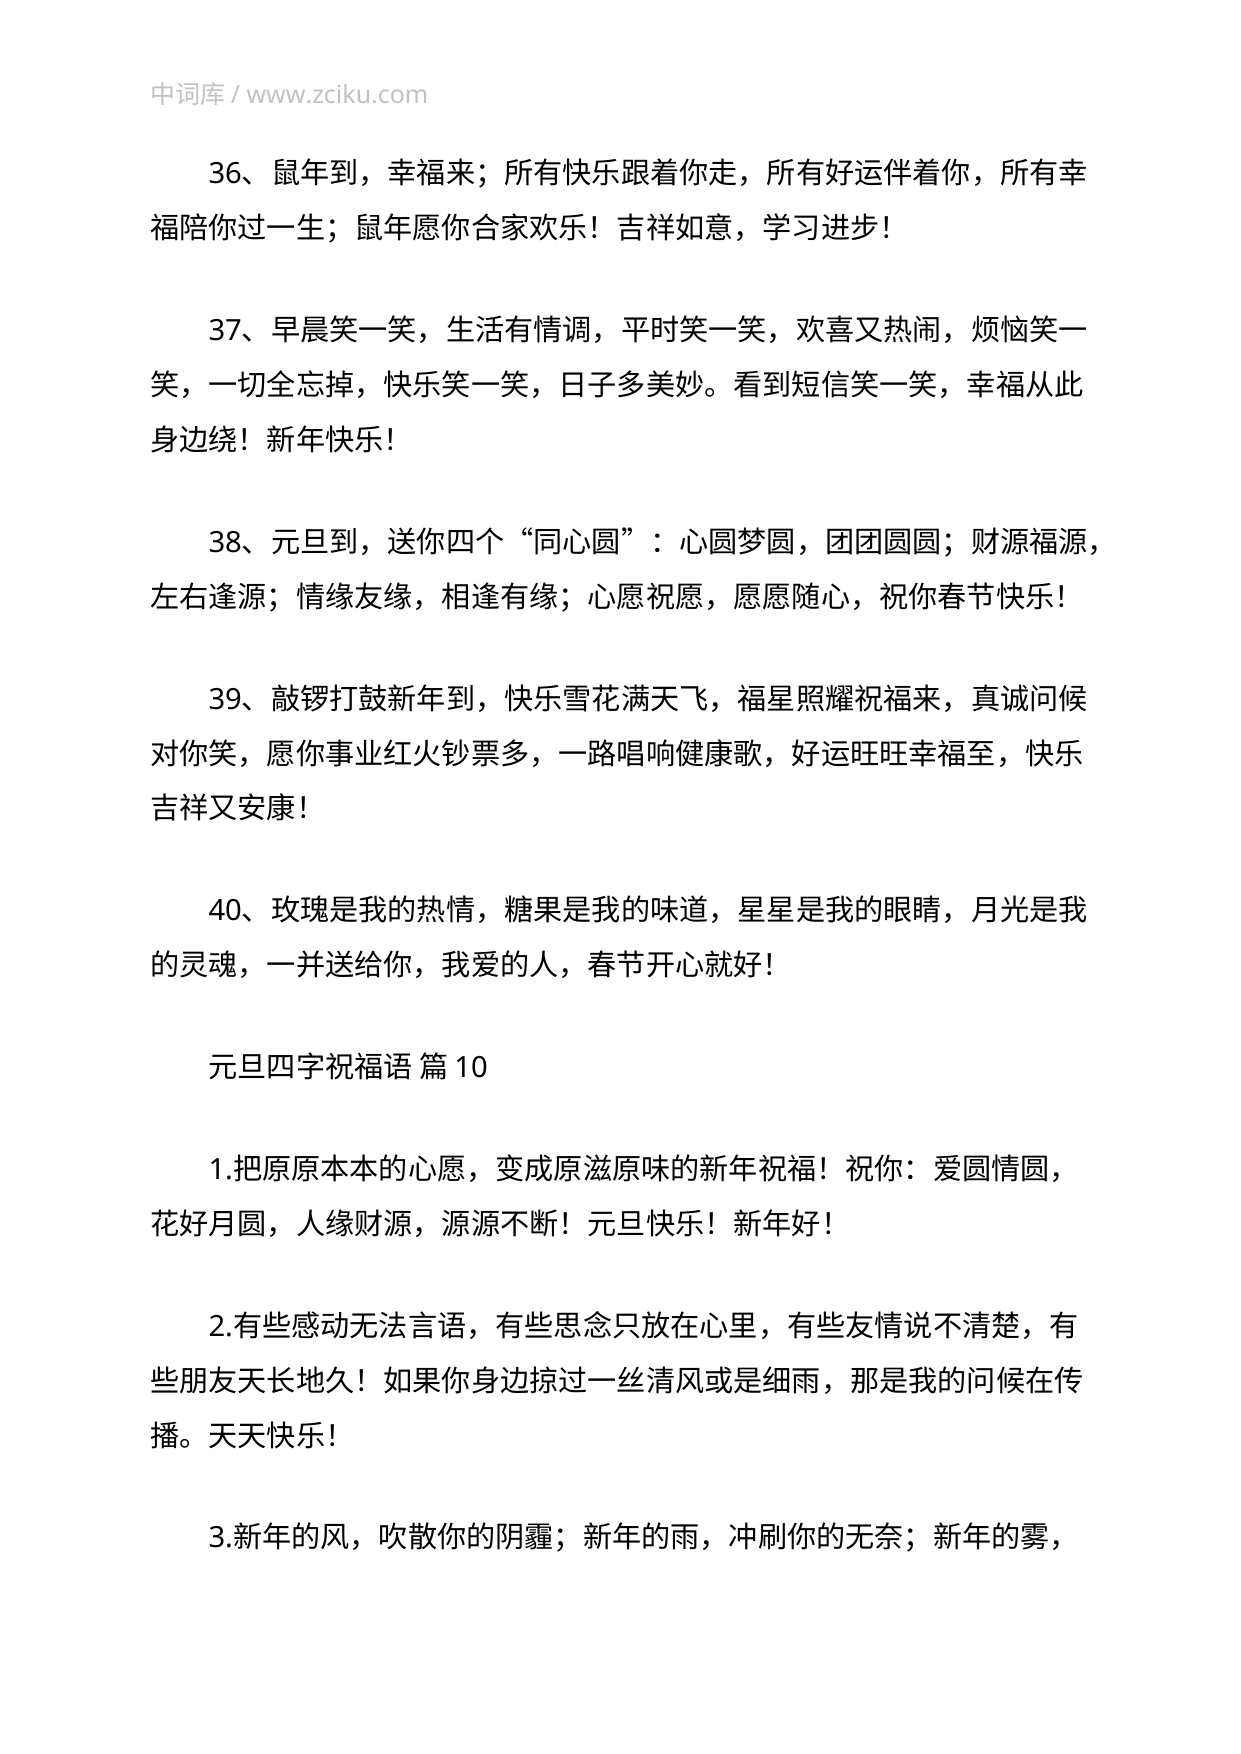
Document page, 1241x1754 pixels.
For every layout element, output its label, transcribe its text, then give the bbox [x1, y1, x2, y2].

text 37、早晨笑一笑，生活有情调，平时笑一笑，欢喜又热闹，烦恼笑一笑，一切全忘掉，快乐笑一笑，日子多美妙。看到短信笑一笑，幸福从此身边绕！新年快乐！ [150, 307, 1090, 459]
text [150, 1514, 1090, 1556]
text 36、鼠年到，幸福来；所有快乐跟着你走，所有好运伴着你，所有幸福陪你过一生；鼠年愿你合家欢乐！吉祥如意，学习进步！ [150, 150, 1090, 247]
text 元旦四字祝福语 篇10 [150, 1044, 1090, 1086]
text 40、玫瑰是我的热情，糖果是我的味道，星星是我的眼睛，月光是我的灵魂，一并送给你，我爱的人，春节开心就好！ [150, 887, 1090, 984]
text 39、敲锣打鼓新年到，快乐雪花满天飞，福星照耀祝福来，真诚问候对你笑，愿你事业红火钞票多，一路唱响健康歌，好运旺旺幸福至，快乐吉祥又安康！ [150, 675, 1090, 827]
text 2.有些感动无法言语，有些思念只放在心里，有些友情说不清楚，有些朋友天长地久！如果你身边掠过一丝清风或是细雨，那是我的问候在传播。天天快乐！ [150, 1302, 1090, 1454]
text 38、元旦到，送你四个“同心圆”：心圆梦圆，团团圆圆；财源福源，左右逢源；情缘友缘，相逢有缘；心愿祝愿，愿愿随心，祝你春节快乐！ [150, 518, 1090, 616]
text 1.把原原本本的心愿，变成原滋原味的新年祝福！祝你：爱圆情圆，花好月圆，人缘财源，源源不断！元旦快乐！新年好！ [150, 1146, 1090, 1243]
